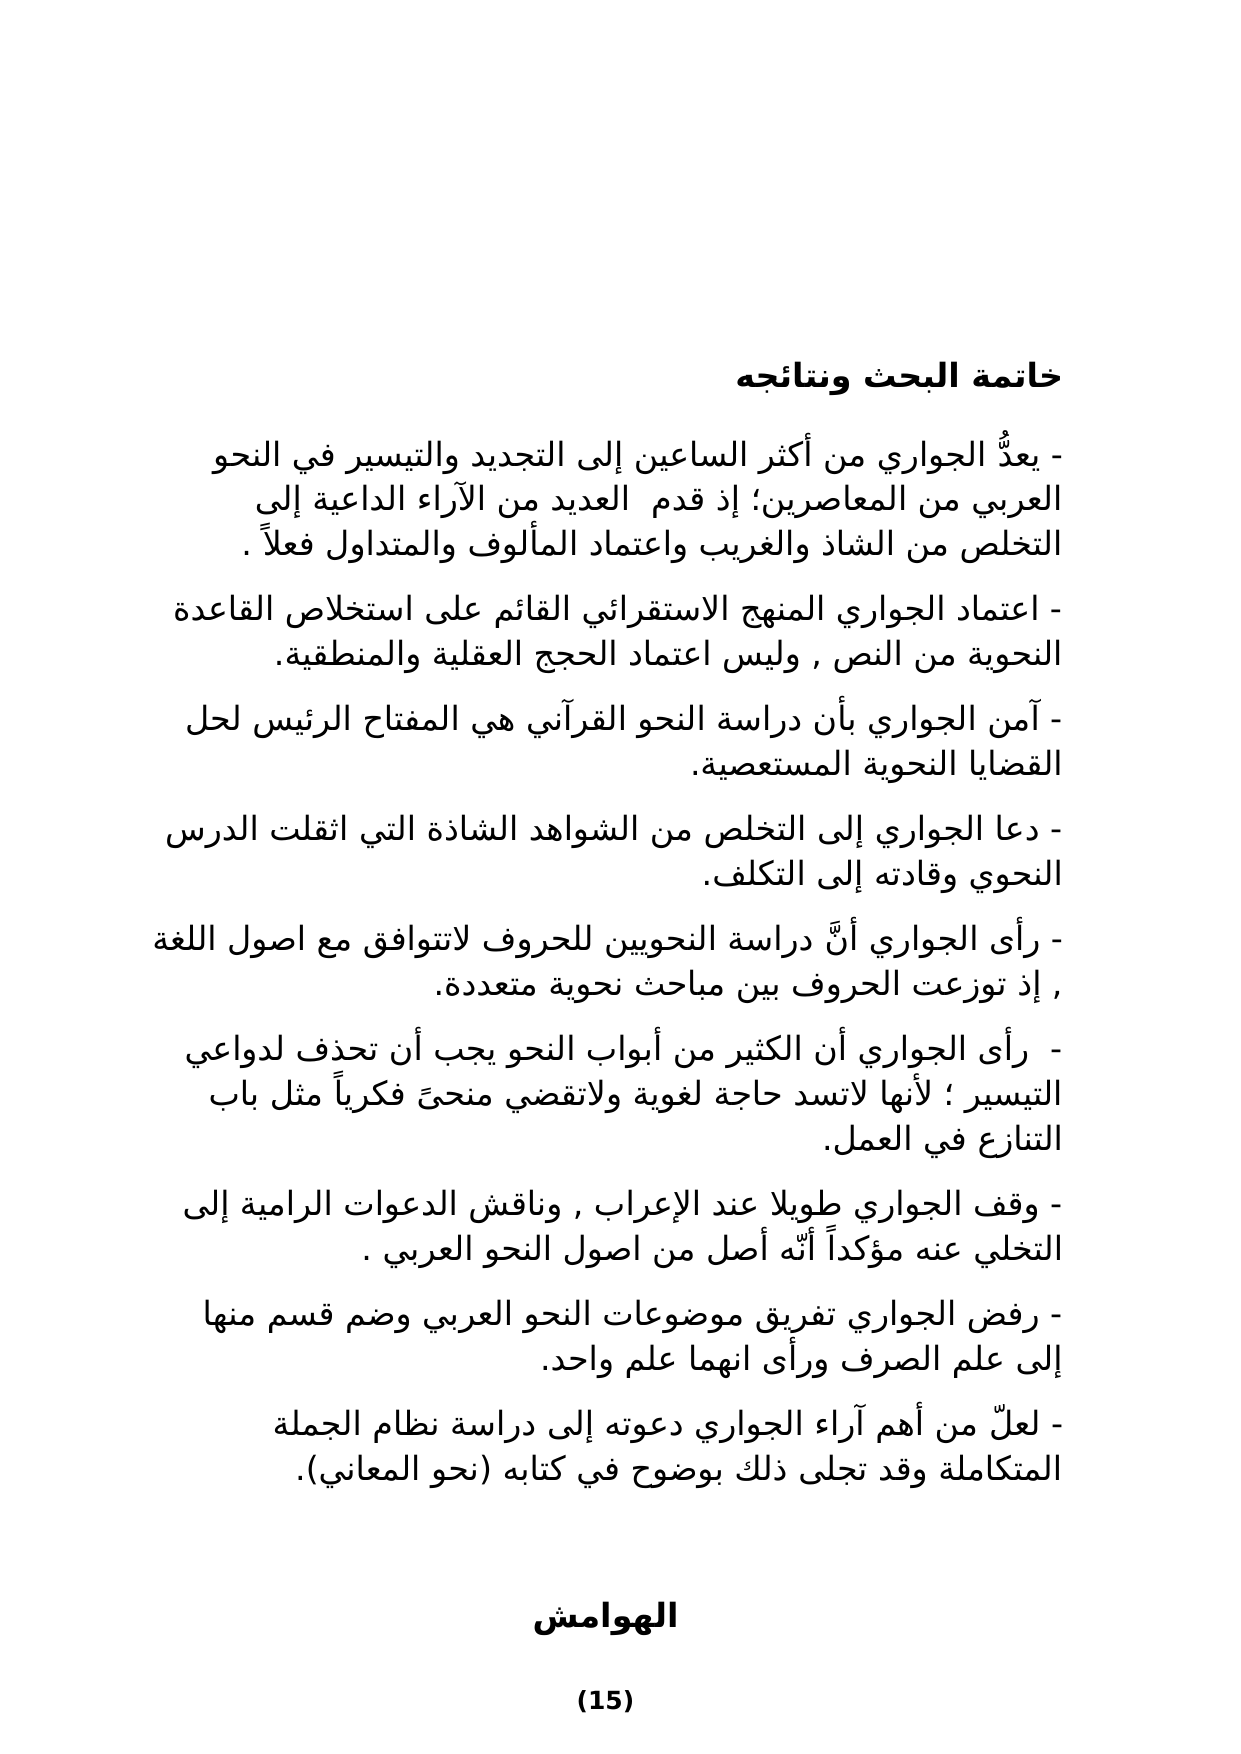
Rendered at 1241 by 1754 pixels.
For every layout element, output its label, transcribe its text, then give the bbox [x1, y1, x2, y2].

text - يعدُّ الجواري من أكثر الساعين إلى التجديد والتيسير في النحو العربي من المعاصرين؛ إذ قدم العديد من الآراء الداعية إلى التخلص من الشاذ والغريب واعتماد المألوف والمتداول فعلاً . [148, 435, 1063, 563]
text - رأى الجواري أن الكثير من أبواب النحو يجب أن تحذف لدواعي التيسير ؛ لأنها لاتسد حاجة لغوية ولاتقضي منحىً فكرياً مثل باب التنازع في العمل. [148, 1030, 1063, 1158]
text - آمن الجواري بأن دراسة النحو القرآني هي المفتاح الرئيس لحل القضايا النحوية المستعصية. [148, 700, 1063, 783]
text - رفض الجواري تفريق موضوعات النحو العربي وضم قسم منها إلى علم الصرف ورأى انهما علم واحد. [148, 1294, 1063, 1378]
text - لعلّ من أهم آراء الجواري دعوته إلى دراسة نظام الجملة المتكاملة وقد تجلى ذلك بوضوح في كتابه (نحو المعاني). [148, 1404, 1063, 1488]
text - دعا الجواري إلى التخلص من الشواهد الشاذة التي اثقلت الدرس النحوي وقادته إلى التكلف. [148, 810, 1063, 893]
text - اعتماد الجواري المنهج الاستقرائي القائم على استخلاص القاعدة النحوية من النص , وليس اعتماد الحجج العقلية والمنطقية. [148, 590, 1063, 673]
text - رأى الجواري أنَّ دراسة النحويين للحروف لاتتوافق مع اصول اللغة , إذ توزعت الحروف بين مباحث نحوية متعددة. [148, 920, 1063, 1003]
text - وقف الجواري طويلا عند الإعراب , وناقش الدعوات الرامية إلى التخلي عنه مؤكداً أنّه أصل من اصول النحو العربي . [148, 1184, 1063, 1268]
text خاتمة البحث ونتائجه [148, 356, 1063, 395]
text الهوامش [148, 1596, 1063, 1635]
